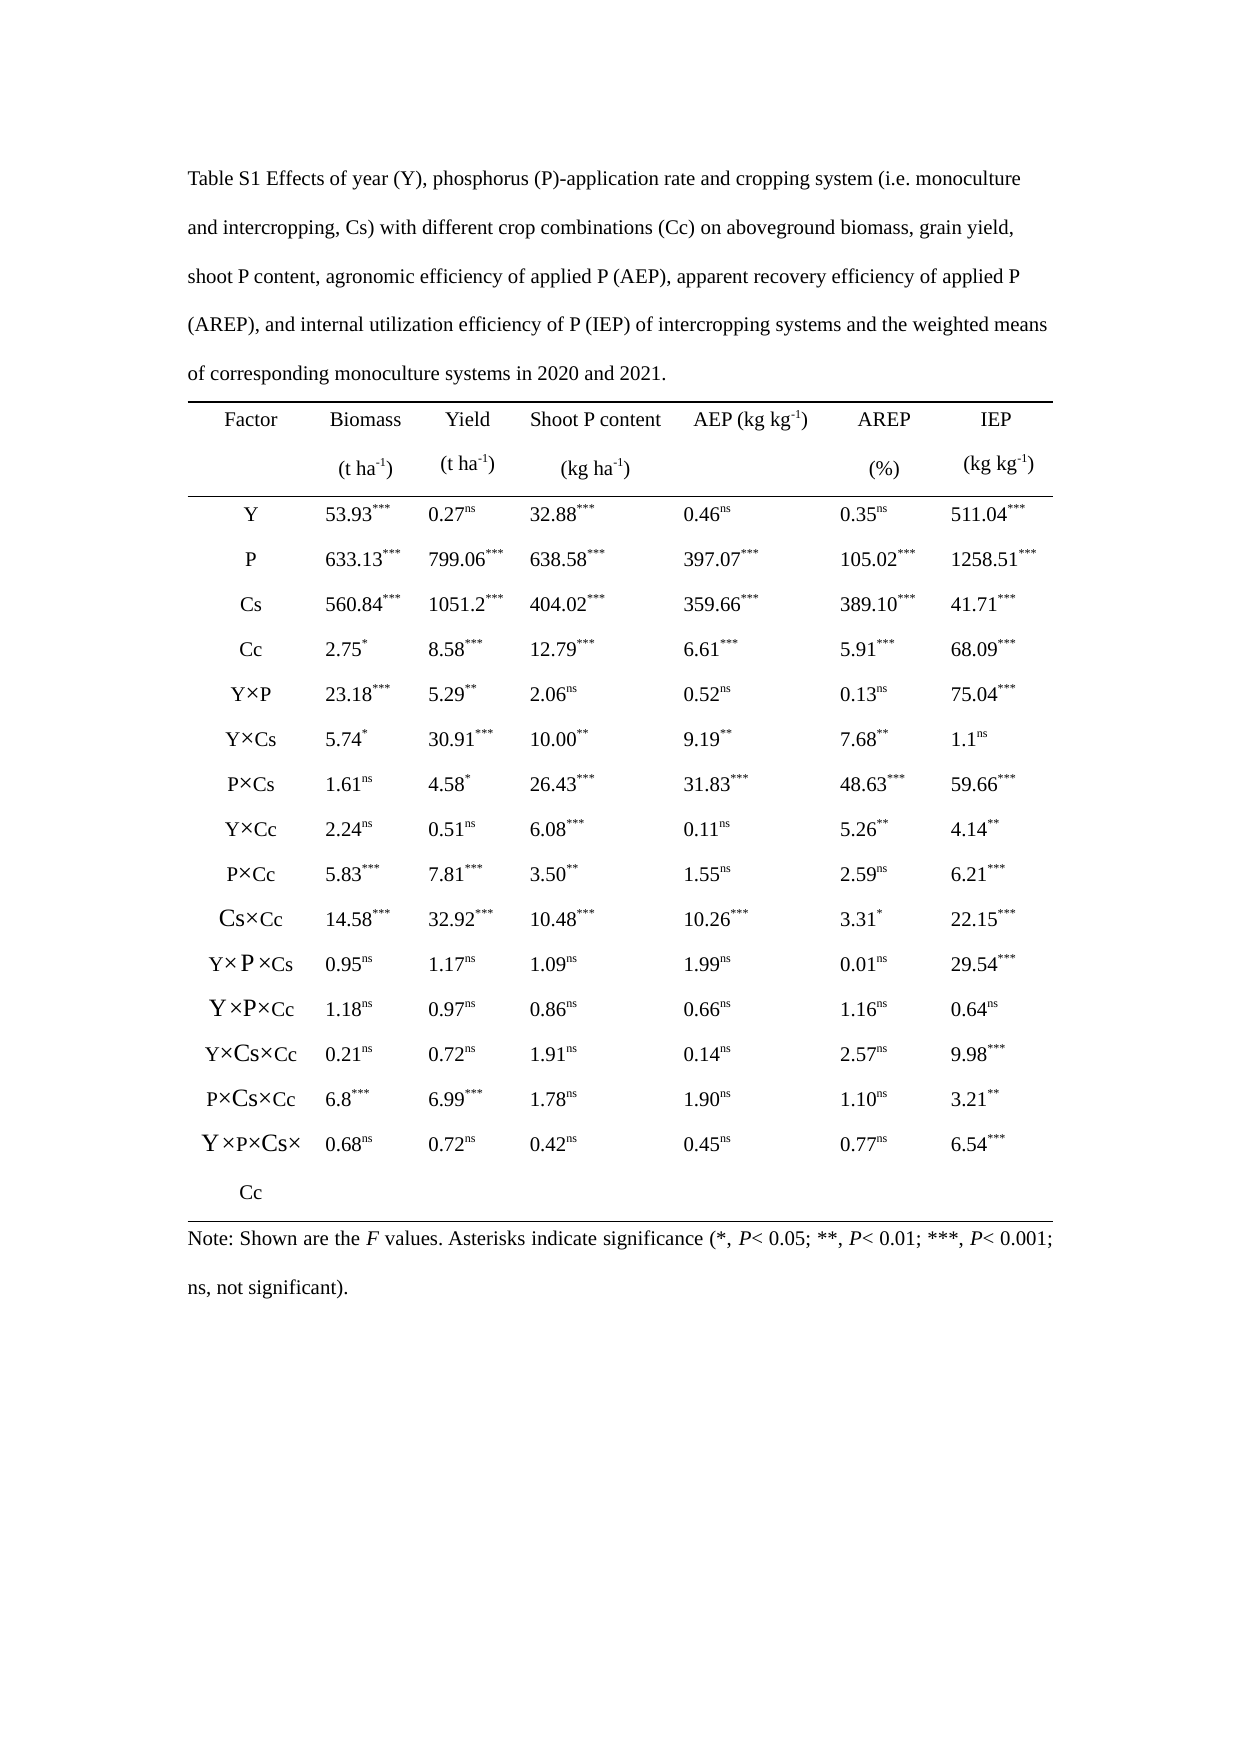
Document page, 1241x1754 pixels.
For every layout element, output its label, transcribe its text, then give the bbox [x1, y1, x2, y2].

table_cell 0.97ns [417, 992, 518, 1037]
table_cell 3.50** [518, 857, 672, 902]
table_cell 29.54*** [939, 947, 1053, 992]
table_cell 5.29** [417, 677, 518, 722]
table_cell 10.26*** [672, 902, 829, 947]
table_cell 0.51ns [417, 812, 518, 857]
table_cell 0.86ns [518, 992, 672, 1037]
table_cell 22.15*** [939, 902, 1053, 947]
table_cell 0.95ns [314, 947, 417, 992]
table_cell 6.99*** [417, 1082, 518, 1127]
table_cell YCc [188, 1037, 314, 1082]
table_cell 31.83*** [672, 767, 829, 812]
table_cell YCc [188, 812, 314, 857]
table_cell 1.1ns [939, 722, 1053, 767]
table_cell 1.99ns [672, 947, 829, 992]
table_cell Y [188, 497, 314, 542]
table_cell 0.68ns [314, 1127, 417, 1221]
table_cell 32.92*** [417, 902, 518, 947]
table_cell 1.10ns [829, 1082, 939, 1127]
table_cell 6.61*** [672, 632, 829, 677]
table_header AEP (kg kg-1) [672, 403, 829, 496]
table_cell 59.66*** [939, 767, 1053, 812]
table_cell 389.10*** [829, 587, 939, 632]
table_cell 68.09*** [939, 632, 1053, 677]
table_cell 105.02*** [829, 542, 939, 587]
table_cell YCs [188, 947, 314, 992]
table_cell 10.48*** [518, 902, 672, 947]
table_header Factor [188, 403, 314, 496]
table_cell 48.63*** [829, 767, 939, 812]
table_cell 560.84*** [314, 587, 417, 632]
table_cell 10.00** [518, 722, 672, 767]
table_cell 0.72ns [417, 1037, 518, 1082]
table_cell PCs [188, 767, 314, 812]
table_header AREP (%) [829, 403, 939, 496]
table_cell 3.21** [939, 1082, 1053, 1127]
table_cell 9.19** [672, 722, 829, 767]
table_cell 2.24ns [314, 812, 417, 857]
table_cell Cc [188, 992, 314, 1037]
table_cell 1.91ns [518, 1037, 672, 1082]
table_cell 1258.51*** [939, 542, 1053, 587]
table_cell 0.14ns [672, 1037, 829, 1082]
table_cell 2.75* [314, 632, 417, 677]
table_cell 5.26** [829, 812, 939, 857]
table_cell 0.52ns [672, 677, 829, 722]
table_cell 14.58*** [314, 902, 417, 947]
table_cell 0.01ns [829, 947, 939, 992]
table_cell 799.06*** [417, 542, 518, 587]
table_cell 0.35ns [829, 497, 939, 542]
table_cell 2.57ns [829, 1037, 939, 1082]
table_cell 7.81*** [417, 857, 518, 902]
table_cell 53.93*** [314, 497, 417, 542]
table_cell YP [188, 677, 314, 722]
table_cell 2.06ns [518, 677, 672, 722]
table_cell 397.07*** [672, 542, 829, 587]
table_cell 0.46ns [672, 497, 829, 542]
table_header Biomass (t ha-1) [314, 403, 417, 496]
table_cell 1.61ns [314, 767, 417, 812]
table_cell 9.98*** [939, 1037, 1053, 1082]
table_cell PCc [188, 857, 314, 902]
table_cell YCs [188, 722, 314, 767]
table_cell 1.55ns [672, 857, 829, 902]
table_cell 1.90ns [672, 1082, 829, 1127]
table_cell 1051.2*** [417, 587, 518, 632]
table_cell PCc [188, 1082, 314, 1127]
table_cell 23.18*** [314, 677, 417, 722]
table_cell Cc [188, 632, 314, 677]
table_cell 2.59ns [829, 857, 939, 902]
table_cell PCc [188, 1127, 314, 1221]
table_cell 6.21*** [939, 857, 1053, 902]
table_cell 8.58*** [417, 632, 518, 677]
table_cell 6.8*** [314, 1082, 417, 1127]
table_cell 26.43*** [518, 767, 672, 812]
table_cell 0.64ns [939, 992, 1053, 1037]
table_cell 5.91*** [829, 632, 939, 677]
table_cell Cs [188, 587, 314, 632]
table_cell 5.83*** [314, 857, 417, 902]
table_cell 6.54*** [939, 1127, 1053, 1221]
table_cell 404.02*** [518, 587, 672, 632]
table_cell 0.21ns [314, 1037, 417, 1082]
table_cell 1.16ns [829, 992, 939, 1037]
table_cell 1.17ns [417, 947, 518, 992]
table_cell 0.42ns [518, 1127, 672, 1221]
table_cell 41.71*** [939, 587, 1053, 632]
table_cell 6.08*** [518, 812, 672, 857]
table_cell 0.13ns [829, 677, 939, 722]
table_header Yield (t ha-1) [417, 403, 518, 496]
table_header Shoot P content (kg ha-1) [518, 403, 672, 496]
table_cell 4.14** [939, 812, 1053, 857]
table_cell 5.74* [314, 722, 417, 767]
text Table S1 Effects of year (Y), phosphorus (P)-application rate and cropping system (i.e. monoculture and intercropping, Cs) with different crop combinations (Cc) on aboveground biomass, grain yield, shoot P content, agronomic efficiency of applied P (AEP), apparent recovery efficiency of applied P (AREP), and internal utilization efficiency of P (IEP) of intercropping systems and the weighted means of corresponding monoculture systems in 2020 and 2021. [187, 162, 1053, 389]
table_cell 4.58* [417, 767, 518, 812]
table_cell 12.79*** [518, 632, 672, 677]
table_cell 0.72ns [417, 1127, 518, 1221]
table_cell 1.18ns [314, 992, 417, 1037]
table_cell 0.77ns [829, 1127, 939, 1221]
table_cell 0.11ns [672, 812, 829, 857]
table_cell 3.31* [829, 902, 939, 947]
table_cell 1.09ns [518, 947, 672, 992]
table_cell 633.13*** [314, 542, 417, 587]
table_cell 30.91*** [417, 722, 518, 767]
table_cell 0.27ns [417, 497, 518, 542]
table_cell 0.45ns [672, 1127, 829, 1221]
table_cell 7.68** [829, 722, 939, 767]
table_cell 75.04*** [939, 677, 1053, 722]
table_cell 638.58*** [518, 542, 672, 587]
text Note: Shown are the F values. Asterisks indicate significance (*, P< 0.05; **, P< 0.01; ***, P< 0.001; ns, not significant). [187, 1222, 1053, 1303]
table_header IEP (kg kg-1) [939, 403, 1053, 496]
table_cell 359.66*** [672, 587, 829, 632]
table_cell 32.88*** [518, 497, 672, 542]
table_cell P [188, 542, 314, 587]
table_cell Cc [188, 902, 314, 947]
table_cell 511.04*** [939, 497, 1053, 542]
table_cell 1.78ns [518, 1082, 672, 1127]
table_cell 0.66ns [672, 992, 829, 1037]
